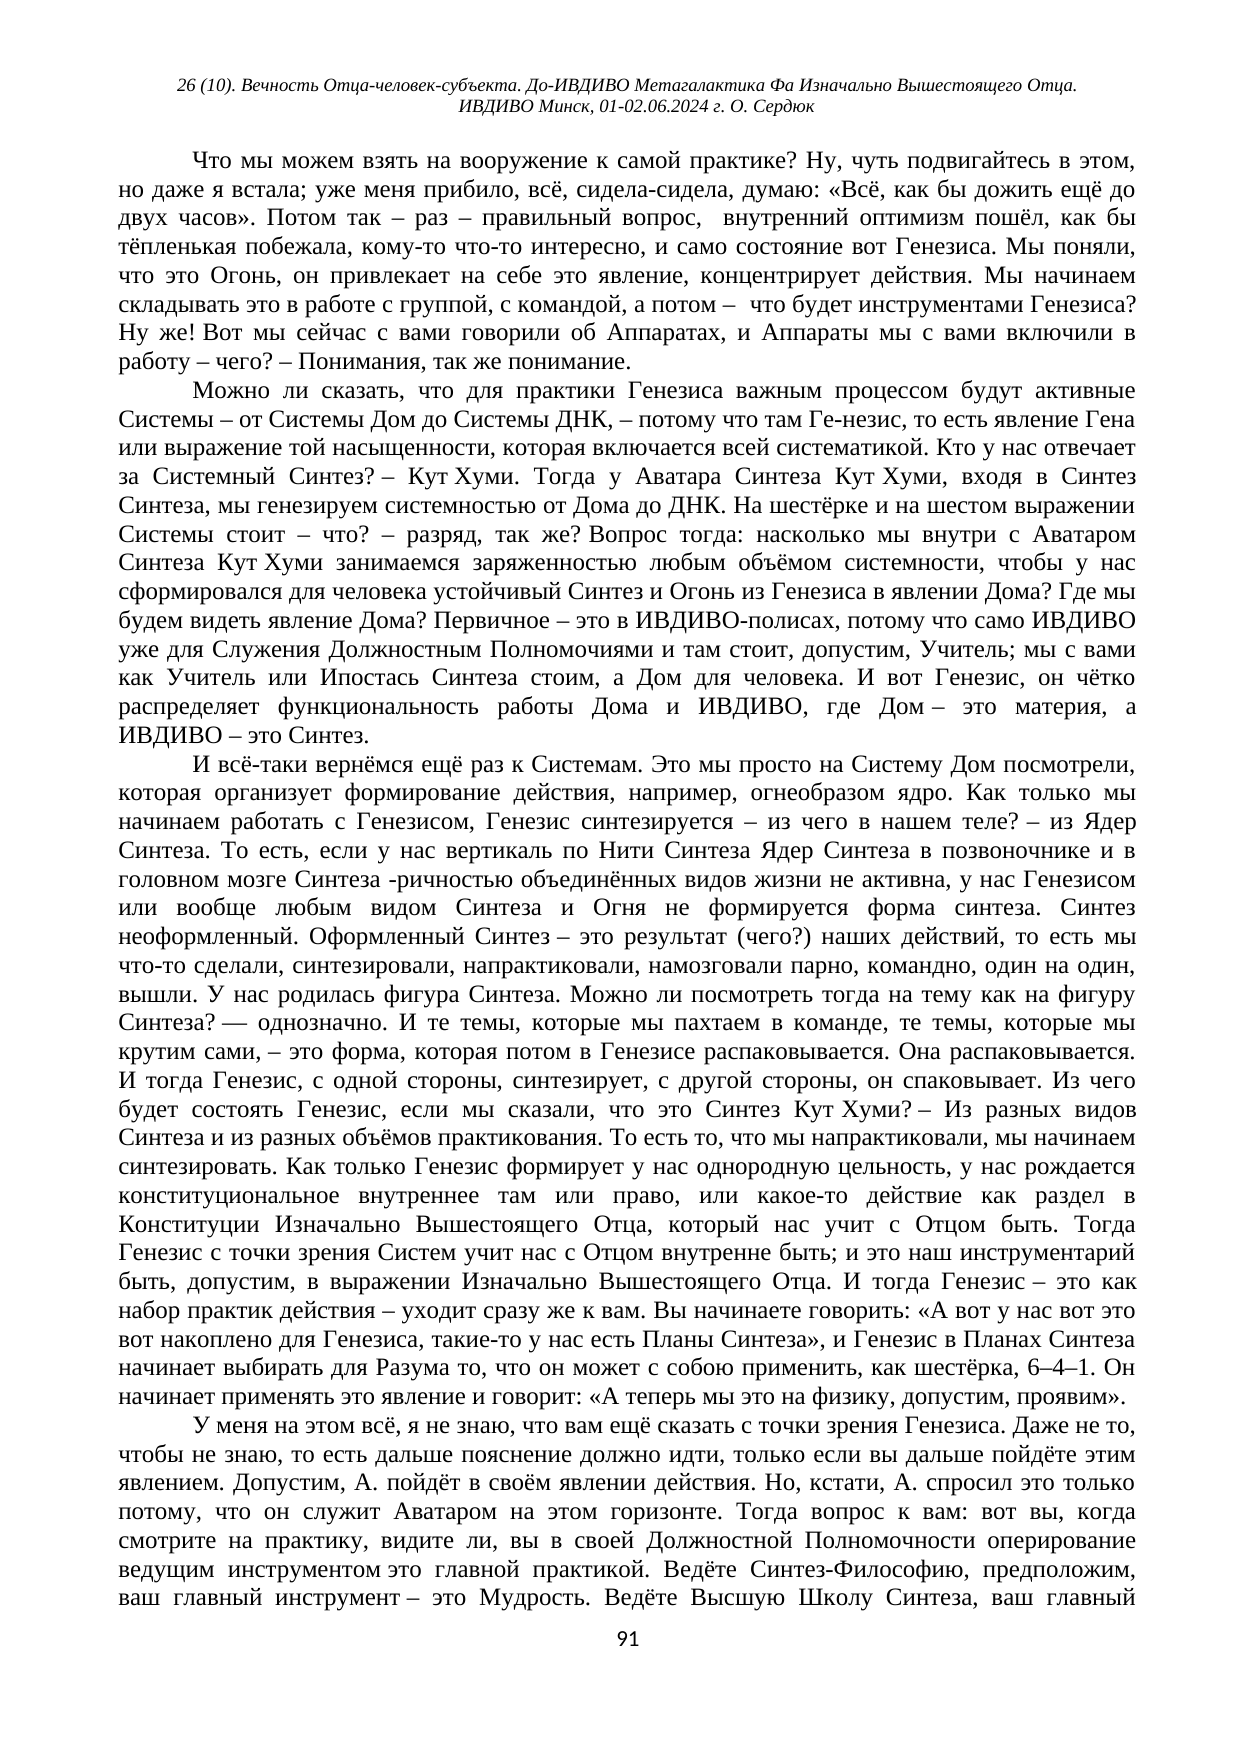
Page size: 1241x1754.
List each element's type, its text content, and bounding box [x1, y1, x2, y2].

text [118, 1410, 1137, 1611]
text Можно ли сказать, что для практики Генезиса важным процессом будут активные Системы – от Системы Дом до Системы ДНК, – потому что там Ге-незис, то есть явление Гена или выражение той насыщенности, которая включается всей систематикой. Кто у нас отвечает за Системный Синтез? – Кут Хуми. Тогда у Аватара Синтеза Кут Хуми, входя в Синтез Синтеза, мы генезируем системностью от Дома до ДНК. На шестёрке и на шестом выражении Системы стоит – что? – разряд, так же? Вопрос тогда: насколько мы внутри с Аватаром Синтеза Кут Хуми занимаемся заряженностью любым объёмом системности, чтобы у нас сформировался для человека устойчивый Синтез и Огонь из Генезиса в явлении Дома? Где мы будем видеть явление Дома? Первичное – это в ИВДИВО-полисах, потому что само ИВДИВО уже для Служения Должностным Полномочиями и там стоит, допустим, Учитель; мы с вами как Учитель или Ипостась Синтеза стоим, а Дом для человека. И вот Генезис, он чётко распределяет функциональность работы Дома и ИВДИВО, где Дом – это материя, а ИВДИВО – это Синтез. [118, 375, 1137, 749]
text И всё-таки вернёмся ещё раз к Системам. Это мы просто на Систему Дом посмотрели, которая организует формирование действия, например, огнеобразом ядро. Как только мы начинаем работать с Генезисом, Генезис синтезируется – из чего в нашем теле? – из Ядер Синтеза. То есть, если у нас вертикаль по Нити Синтеза Ядер Синтеза в позвоночнике и в головном мозге Синтеза -ричностью объединённых видов жизни не активна, у нас Генезисом или вообще любым видом Синтеза и Огня не формируется форма синтеза. Синтез неоформленный. Оформленный Синтез – это результат (чего?) наших действий, то есть мы что-то сделали, синтезировали, напрактиковали, намозговали парно, командно, один на один, вышли. У нас родилась фигура Синтеза. Можно ли посмотреть тогда на тему как на фигуру Синтеза? — однозначно. И те темы, которые мы пахтаем в команде, те темы, которые мы крутим сами, – это форма, которая потом в Генезисе распаковывается. Она распаковывается. И тогда Генезис, с одной стороны, синтезирует, с другой стороны, он спаковывает. Из чего будет состоять Генезис, если мы сказали, что это Синтез Кут Хуми? – Из разных видов Синтеза и из разных объёмов практикования. То есть то, что мы напрактиковали, мы начинаем синтезировать. Как только Генезис формирует у нас однородную цельность, у нас рождается конституциональное внутреннее там или право, или какое-то действие как раздел в Конституции Изначально Вышестоящего Отца, который нас учит с Отцом быть. Тогда Генезис с точки зрения Систем учит нас с Отцом внутренне быть; и это наш инструментарий быть, допустим, в выражении Изначально Вышестоящего Отца. И тогда Генезис – это как набор практик действия – уходит сразу же к вам. Вы начинаете говорить: «А вот у нас вот это вот накоплено для Генезиса, такие-то у нас есть Планы Синтеза», и Генезис в Планах Синтеза начинает выбирать для Разума то, что он может с собою применить, как шестёрка, 6–4–1. Он начинает применять это явление и говорит: «А теперь мы это на физику, допустим, проявим». [118, 749, 1137, 1410]
text Что мы можем взять на вооружение к самой практике? Ну, чуть подвигайтесь в этом, но даже я встала; уже меня прибило, всё, сидела-сидела, думаю: «Всё, как бы дожить ещё до двух часов». Потом так – раз – правильный вопрос, внутренний оптимизм пошёл, как бы тёпленькая побежала, кому-то что-то интересно, и само состояние вот Генезиса. Мы поняли, что это Огонь, он привлекает на себе это явление, концентрирует действия. Мы начинаем складывать это в работе с группой, с командой, а потом – что будет инструментами Генезиса? Ну же! Вот мы сейчас с вами говорили об Аппаратах, и Аппараты мы с вами включили в работу – чего? – Понимания, так же понимание. [118, 145, 1137, 375]
